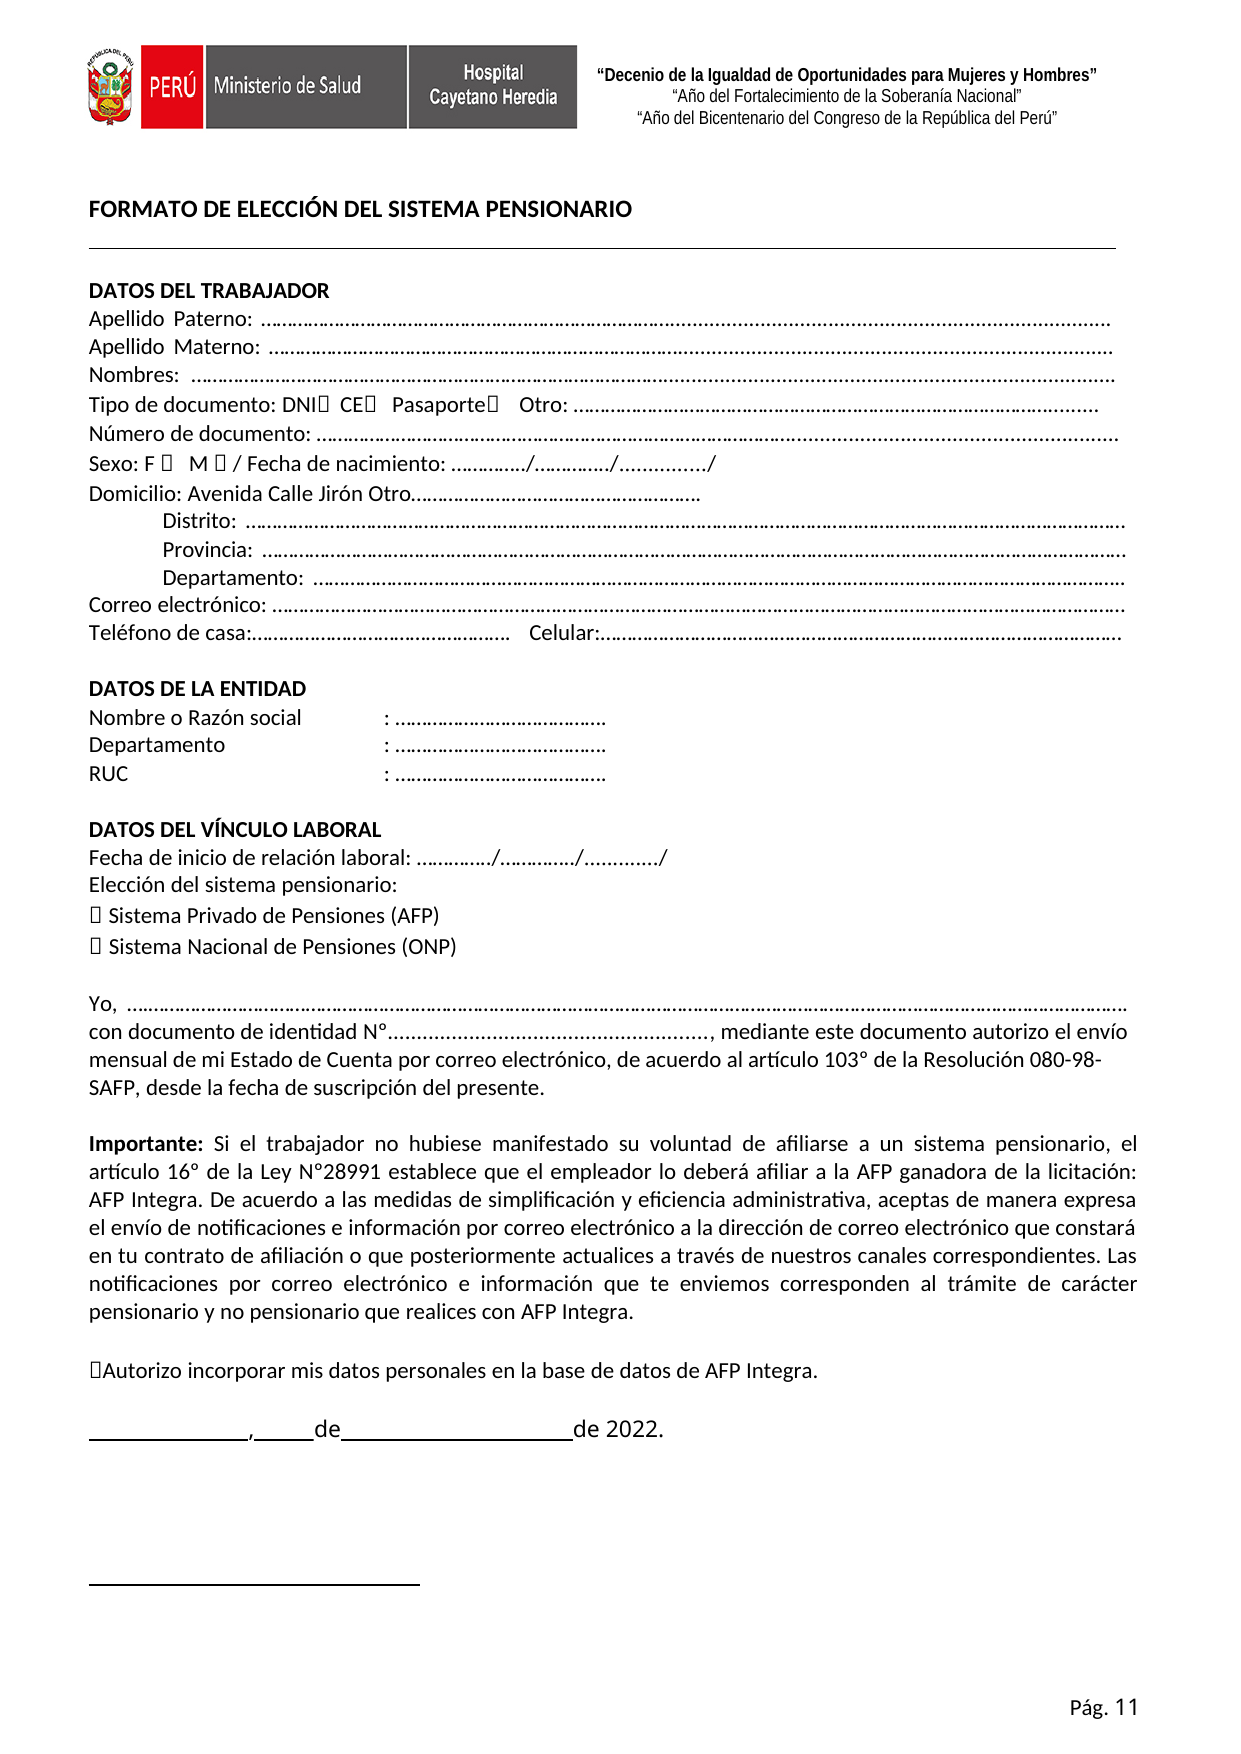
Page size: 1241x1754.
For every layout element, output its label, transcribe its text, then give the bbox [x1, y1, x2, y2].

text Nombres: ………………………………………………………………………………................................................................................ [89, 360, 1151, 388]
text , de de 2022. [89, 1413, 1151, 1444]
text Departamento : …………………………………. [89, 731, 1151, 759]
text Importante: Si el trabajador no hubiese manifestado su voluntad de afiliarse a un sistema pensionario, el artículo 16º de la Ley Nº28991 establece que el empleador lo deberá afiliar a la AFP ganadora de la licitación: AFP Integra. De acuerdo a las medidas de simplificación y eficiencia administrativa, aceptas de manera expresa el envío de notificaciones e información por correo electrónico a la dirección de correo electrónico que constará en tu contrato de afiliación o que posteriormente actualices a través de nuestros canales correspondientes. Las notificaciones por correo electrónico e información que te enviemos corresponden al trámite de carácter pensionario y no pensionario que realices con AFP Integra. [89, 1129, 1138, 1326]
text Sexo: F  M  / Fecha de nacimiento: …………../…………../ / [89, 447, 1151, 479]
text  Sistema Privado de Pensiones (AFP) [89, 898, 1151, 930]
text Número de documento: ………………………………………………………………………………......................................................... [89, 419, 1151, 447]
text  Sistema Nacional de Pensiones (ONP) [89, 930, 1151, 961]
subtitle DATOS DE LA ENTIDAD [89, 674, 1151, 703]
text Teléfono de casa:…………………………………………. Celular:……………………………………………………………………………………… [89, 618, 1151, 646]
text Provincia: ………………………………………………………………………………………………………………………………………………… [162, 535, 1151, 563]
text Distrito: …………………………………………………………………………………………………………………………………………………… [162, 507, 1151, 535]
subtitle DATOS DEL VÍNCULO LABORAL [89, 815, 1151, 843]
subtitle DATOS DEL TRABAJADOR [89, 276, 1151, 304]
text Elección del sistema pensionario: [89, 871, 1151, 898]
text Departamento: ……………………………………………………………………………………………………………………………………….. [162, 563, 1151, 591]
subtitle FORMATO DE ELECCIÓN DEL SISTEMA PENSIONARIO [89, 193, 1151, 223]
picture [77, 42, 578, 133]
text Fecha de inicio de relación laboral: …………../…………../ / [89, 843, 1151, 871]
text Yo, ….……………………………………………………………………………………………………………………………………………………………………. [89, 989, 1151, 1017]
text Apellido Materno: ……………………………………………………………………............................................................................. [89, 332, 1151, 360]
text Nombre o Razón social : …………………………………. [89, 703, 1151, 731]
text Autorizo incorporar mis datos personales en la base de datos de AFP Integra. [89, 1353, 1151, 1385]
text con documento de identidad Nº , mediante este documento autorizo el envío [89, 1017, 1151, 1045]
text RUC : …………………………………. [89, 759, 1151, 787]
text Correo electrónico: ……………………………………………………………………………………………………………………………………………… [89, 591, 1151, 618]
text Apellido Paterno: …………………………………………………………………….............................................................................. [89, 304, 1151, 332]
text Tipo de documento: DNI CE Pasaporte Otro: ………………………………………………………………………………......... [89, 388, 1151, 419]
text Domicilio: Avenida Calle Jirón Otro………………………………………………. [89, 479, 1151, 507]
text mensual de mi Estado de Cuenta por correo electrónico, de acuerdo al artículo 103º de la Resolución 080-98- SAFP, desde la fecha de suscripción del presente. [89, 1045, 1105, 1101]
